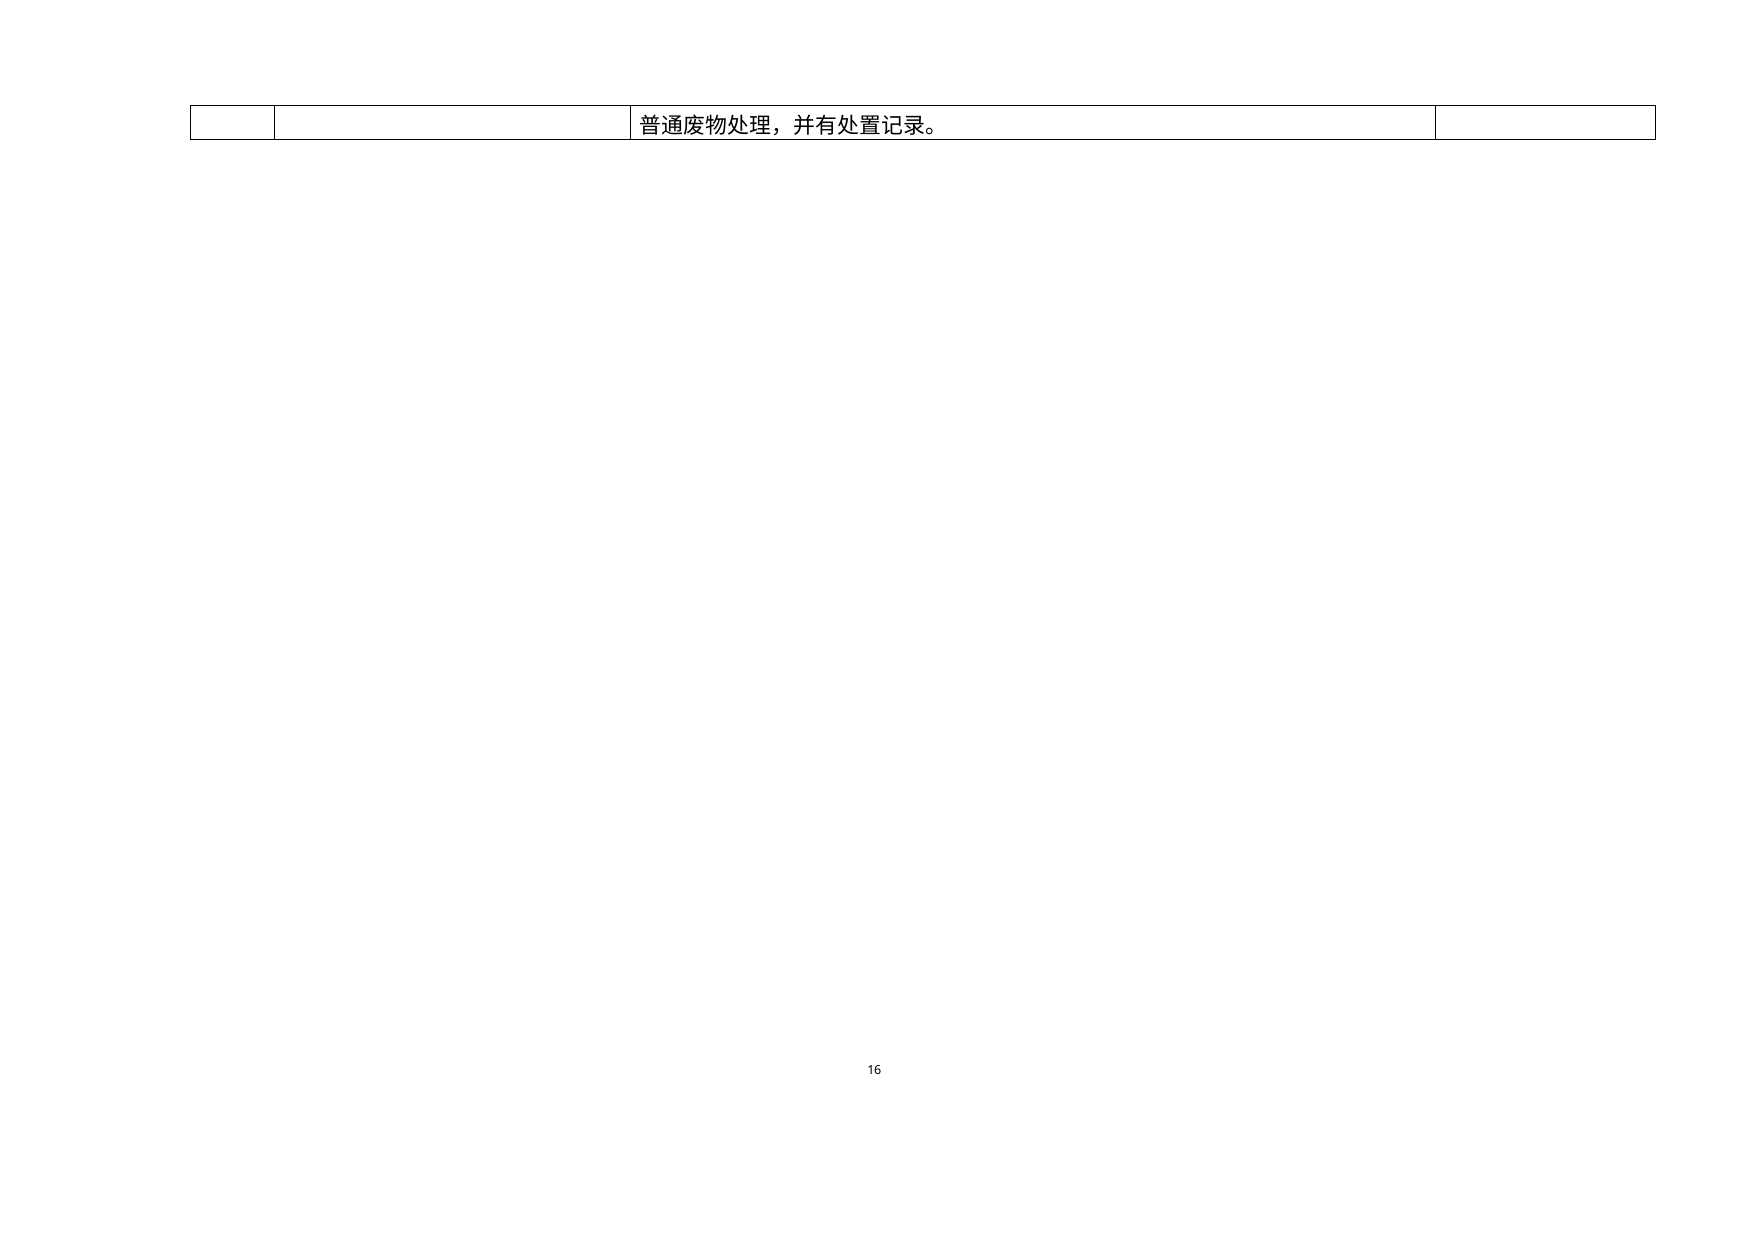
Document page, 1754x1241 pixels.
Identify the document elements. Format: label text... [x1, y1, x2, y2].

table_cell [275, 106, 630, 139]
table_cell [631, 106, 1435, 139]
table_cell [1436, 106, 1655, 139]
table_cell 11.3.2 [191, 106, 274, 139]
